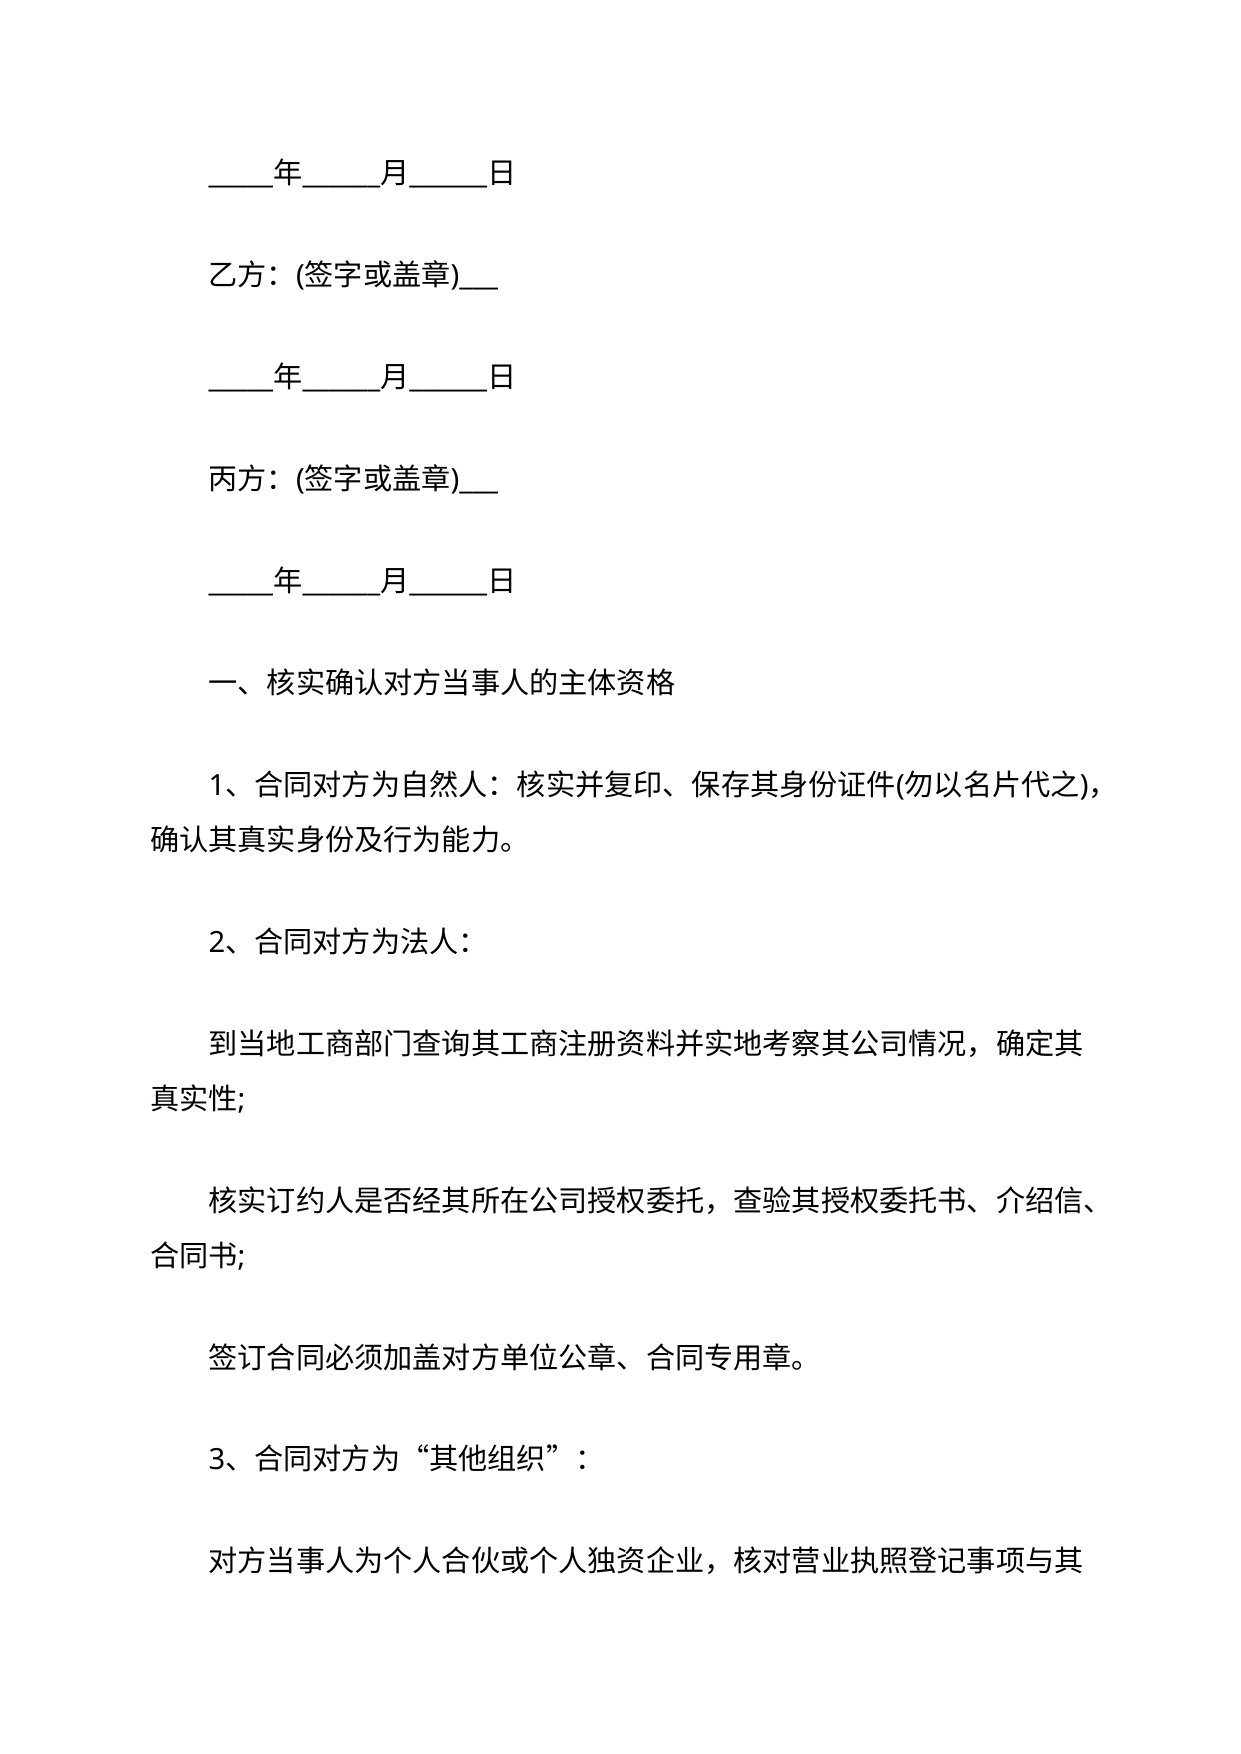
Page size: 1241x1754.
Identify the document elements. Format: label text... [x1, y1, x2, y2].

text 核实订约人是否经其所在公司授权委托，查验其授权委托书、介绍信、合同书; [150, 1177, 1090, 1274]
text 3、合同对方为“其他组织”： [150, 1436, 1090, 1478]
text _____年______月______日 [150, 354, 1090, 396]
text 签订合同必须加盖对方单位公章、合同专用章。 [150, 1334, 1090, 1376]
text 2、合同对方为法人： [150, 918, 1090, 961]
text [150, 1538, 1090, 1580]
text 一、核实确认对方当事人的主体资格 [150, 660, 1090, 702]
text 1、合同对方为自然人：核实并复印、保存其身份证件(勿以名片代之)，确认其真实身份及行为能力。 [150, 762, 1090, 859]
text _____年______月______日 [150, 558, 1090, 600]
text 丙方：(签字或盖章)___ [150, 456, 1090, 498]
text 到当地工商部门查询其工商注册资料并实地考察其公司情况，确定其真实性; [150, 1020, 1090, 1118]
text 乙方：(签字或盖章)___ [150, 252, 1090, 294]
text _____年______月______日 [150, 150, 1090, 192]
